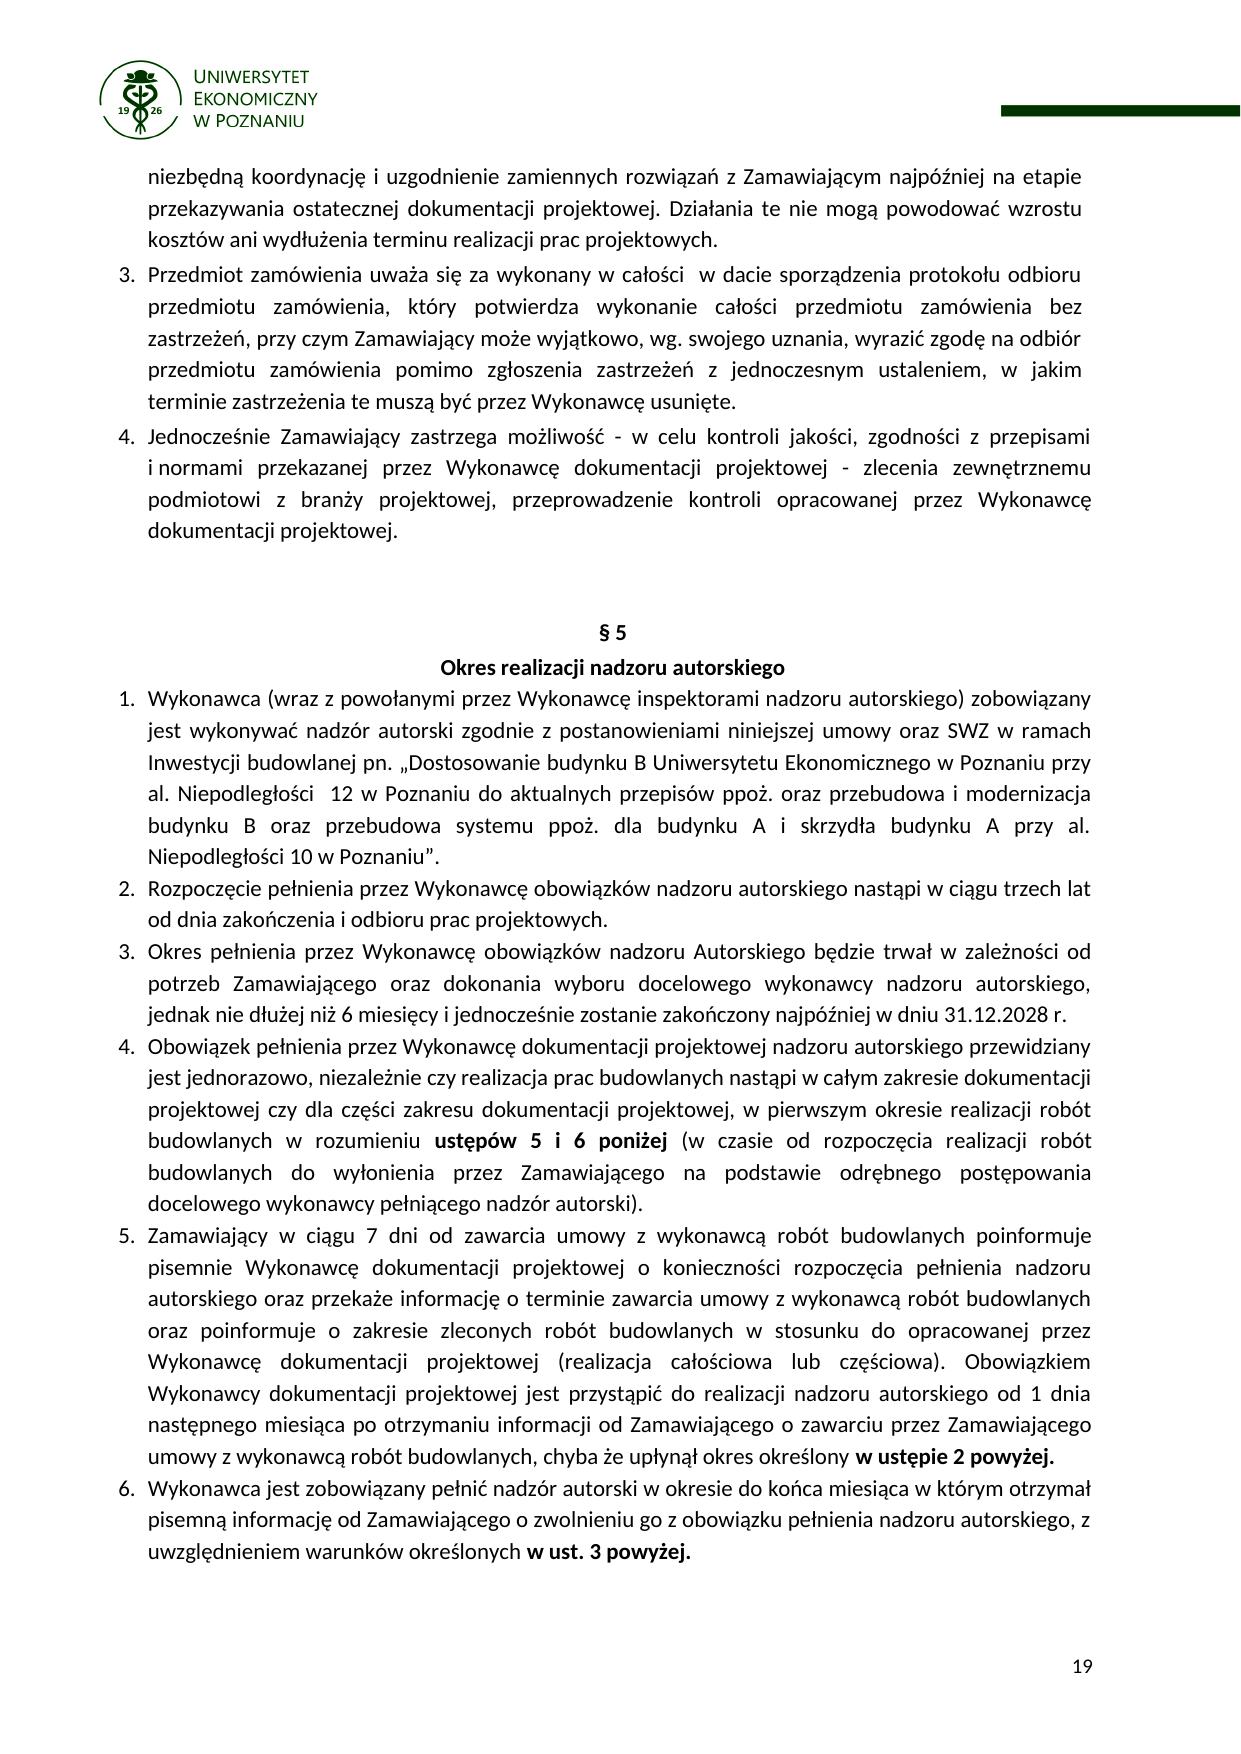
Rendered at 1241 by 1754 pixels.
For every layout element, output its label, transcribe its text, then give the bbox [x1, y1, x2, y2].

text § 5 [148, 618, 1078, 646]
list Rozpoczęcie pełnienia przez Wykonawcę obowiązków nadzoru autorskiego nastąpi w ciągu trzech lat od dnia zakończenia i odbioru prac projektowych. [118, 874, 1093, 933]
list Jednocześnie Zamawiający zastrzega możliwość - w celu kontroli jakości, zgodności z przepisami i normami przekazanej przez Wykonawcę dokumentacji projektowej - zlecenia zewnętrznemu podmiotowi z branży projektowej, przeprowadzenie kontroli opracowanej przez Wykonawcę dokumentacji projektowej. [118, 422, 1093, 544]
list Obowiązek pełnienia przez Wykonawcę dokumentacji projektowej nadzoru autorskiego przewidziany jest jednorazowo, niezależnie czy realizacja prac budowlanych nastąpi w całym zakresie dokumentacji projektowej czy dla części zakresu dokumentacji projektowej, w pierwszym okresie realizacji robót budowlanych w rozumieniu ustępów 5 i 6 poniżej (w czasie od rozpoczęcia realizacji robót budowlanych do wyłonienia przez Zamawiającego na podstawie odrębnego postępowania docelowego wykonawcy pełniącego nadzór autorski). [118, 1032, 1093, 1218]
list Okres pełnienia przez Wykonawcę obowiązków nadzoru Autorskiego będzie trwał w zależności od potrzeb Zamawiającego oraz dokonania wyboru docelowego wykonawcy nadzoru autorskiego, jednak nie dłużej niż 6 miesięcy i jednocześnie zostanie zakończony najpóźniej w dniu 31.12.2028 r. [118, 937, 1093, 1028]
list Wykonawca jest zobowiązany pełnić nadzór autorski w okresie do końca miesiąca w którym otrzymał pisemną informację od Zamawiającego o zwolnieniu go z obowiązku pełnienia nadzoru autorskiego, z uwzględnieniem warunków określonych w ust. 3 powyżej. [118, 1474, 1093, 1565]
picture [40, 11, 1241, 243]
list Zamawiający w ciągu 7 dni od zawarcia umowy z wykonawcą robót budowlanych poinformuje pisemnie Wykonawcę dokumentacji projektowej o konieczności rozpoczęcia pełnienia nadzoru autorskiego oraz przekaże informację o terminie zawarcia umowy z wykonawcą robót budowlanych oraz poinformuje o zakresie zleconych robót budowlanych w stosunku do opracowanej przez Wykonawcę dokumentacji projektowej (realizacja całościowa lub częściowa). Obowiązkiem Wykonawcy dokumentacji projektowej jest przystąpić do realizacji nadzoru autorskiego od 1 dnia następnego miesiąca po otrzymaniu informacji od Zamawiającego o zawarciu przez Zamawiającego umowy z wykonawcą robót budowlanych, chyba że upłynął okres określony w ustępie 2 powyżej. [118, 1221, 1093, 1470]
list Wykonawca (wraz z powołanymi przez Wykonawcę inspektorami nadzoru autorskiego) zobowiązany jest wykonywać nadzór autorski zgodnie z postanowieniami niniejszej umowy oraz SWZ w ramach Inwestycji budowlanej pn. „Dostosowanie budynku B Uniwersytetu Ekonomicznego w Poznaniu przy al. Niepodległości 12 w Poznaniu do aktualnych przepisów ppoż. oraz przebudowa i modernizacja budynku B oraz przebudowa systemu ppoż. dla budynku A i skrzydła budynku A przy al. Niepodległości 10 w Poznaniu”. [118, 684, 1093, 870]
text Okres realizacji nadzoru autorskiego [133, 653, 1093, 681]
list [118, 162, 1083, 254]
list Przedmiot zamówienia uważa się za wykonany w całości w dacie sporządzenia protokołu odbioru przedmiotu zamówienia, który potwierdza wykonanie całości przedmiotu zamówienia bez zastrzeżeń, przy czym Zamawiający może wyjątkowo, wg. swojego uznania, wyrazić zgodę na odbiór przedmiotu zamówienia pomimo zgłoszenia zastrzeżeń z jednoczesnym ustaleniem, w jakim terminie zastrzeżenia te muszą być przez Wykonawcę usunięte. [118, 261, 1083, 415]
